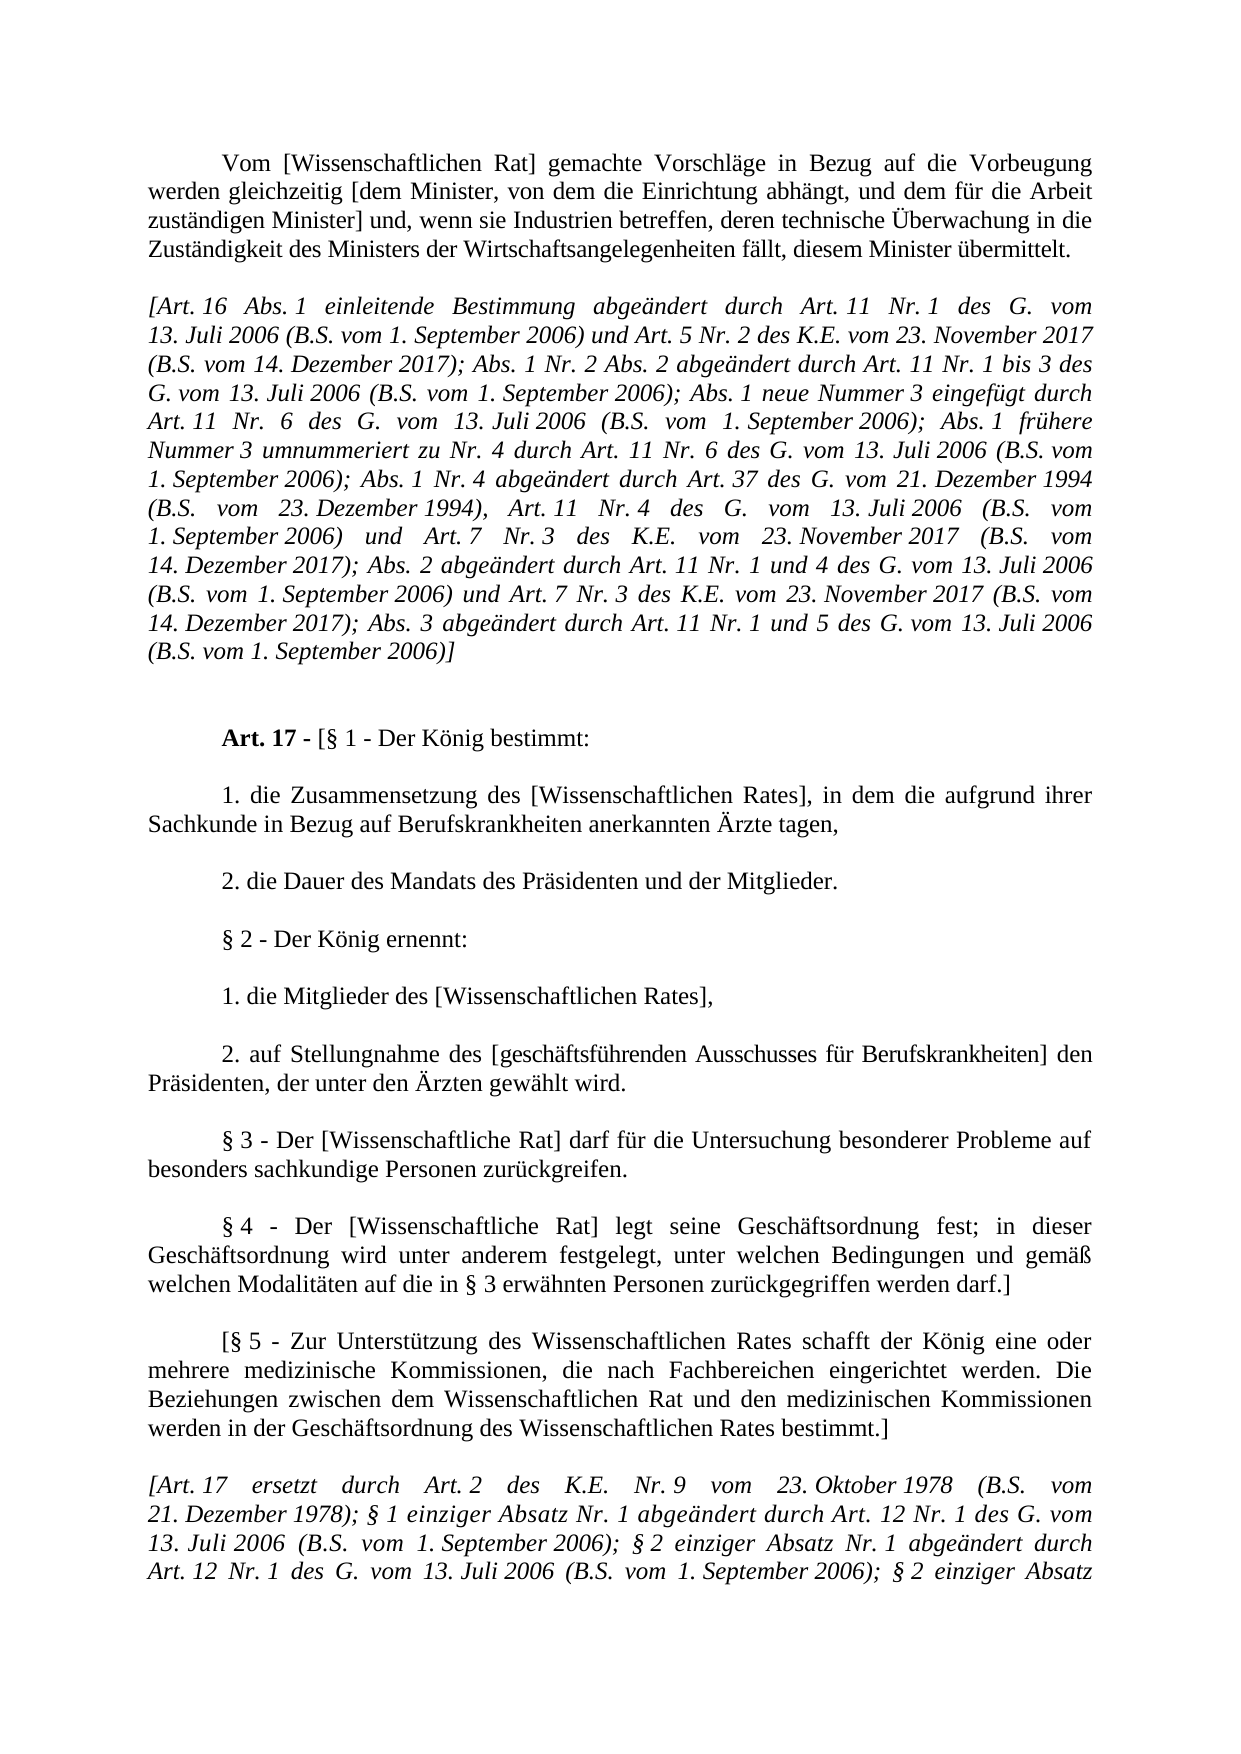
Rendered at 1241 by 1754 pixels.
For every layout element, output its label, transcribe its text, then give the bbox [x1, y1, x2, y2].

text 2. auf Stellungnahme des [geschäftsführenden Ausschusses für Berufskrankheiten] den Präsidenten, der unter den Ärzten gewählt wird. [148, 1039, 1093, 1096]
text [Art. 16 Abs. 1 einleitende Bestimmung abgeändert durch Art. 11 Nr. 1 des G. vom 13. Juli 2006 (B.S. vom 1. September 2006) und Art. 5 Nr. 2 des K.E. vom 23. November 2017 (B.S. vom 14. Dezember 2017); Abs. 1 Nr. 2 Abs. 2 abgeändert durch Art. 11 Nr. 1 bis 3 des G. vom 13. Juli 2006 (B.S. vom 1. September 2006); Abs. 1 neue Nummer 3 eingefügt durch Art. 11 Nr. 6 des G. vom 13. Juli 2006 (B.S. vom 1. September 2006); Abs. 1 frühere Nummer 3 umnummeriert zu Nr. 4 durch Art. 11 Nr. 6 des G. vom 13. Juli 2006 (B.S. vom 1. September 2006); Abs. 1 Nr. 4 abgeändert durch Art. 37 des G. vom 21. Dezember 1994 (B.S. vom 23. Dezember 1994), Art. 11 Nr. 4 des G. vom 13. Juli 2006 (B.S. vom 1. September 2006) und Art. 7 Nr. 3 des K.E. vom 23. November 2017 (B.S. vom 14. Dezember 2017); Abs. 2 abgeändert durch Art. 11 Nr. 1 und 4 des G. vom 13. Juli 2006 (B.S. vom 1. September 2006) und Art. 7 Nr. 3 des K.E. vom 23. November 2017 (B.S. vom 14. Dezember 2017); Abs. 3 abgeändert durch Art. 11 Nr. 1 und 5 des G. vom 13. Juli 2006 (B.S. vom 1. September 2006)] [148, 291, 1093, 665]
text 1. die Zusammensetzung des [Wissenschaftlichen Rates], in dem die aufgrund ihrer Sachkunde in Bezug auf Berufskrankheiten anerkannten Ärzte tagen, [148, 780, 1093, 838]
text 1. die Mitglieder des [Wissenschaftlichen Rates], [148, 981, 1093, 1010]
text Vom [Wissenschaftlichen Rat] gemachte Vorschläge in Bezug auf die Vorbeugung werden gleichzeitig [dem Minister, von dem die Einrichtung abhängt, und dem für die Arbeit zuständigen Minister] und, wenn sie Industrien betreffen, deren technische Überwachung in die Zuständigkeit des Ministers der Wirtschaftsangelegenheiten fällt, diesem Minister übermittelt. [148, 148, 1093, 263]
text Art. 17 - [§ 1 - Der König bestimmt: [148, 723, 1093, 751]
text § 2 - Der König ernennt: [148, 924, 1093, 953]
text § 4 - Der [Wissenschaftliche Rat] legt seine Geschäftsordnung fest; in dieser Geschäftsordnung wird unter anderem festgelegt, unter welchen Bedingungen und gemäß welchen Modalitäten auf die in § 3 erwähnten Personen zurückgegriffen werden darf.] [148, 1211, 1093, 1298]
text [§ 5 - Zur Unterstützung des Wissenschaftlichen Rates schafft der König eine oder mehrere medizinische Kommissionen, die nach Fachbereichen eingerichtet werden. Die Beziehungen zwischen dem Wissenschaftlichen Rat und den medizinischen Kommissionen werden in der Geschäftsordnung des Wissenschaftlichen Rates bestimmt.] [148, 1326, 1093, 1441]
text 2. die Dauer des Mandats des Präsidenten und der Mitglieder. [148, 866, 1093, 895]
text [148, 1470, 1093, 1585]
text § 3 - Der [Wissenschaftliche Rat] darf für die Untersuchung besonderer Probleme auf besonders sachkundige Personen zurückgreifen. [148, 1125, 1093, 1183]
